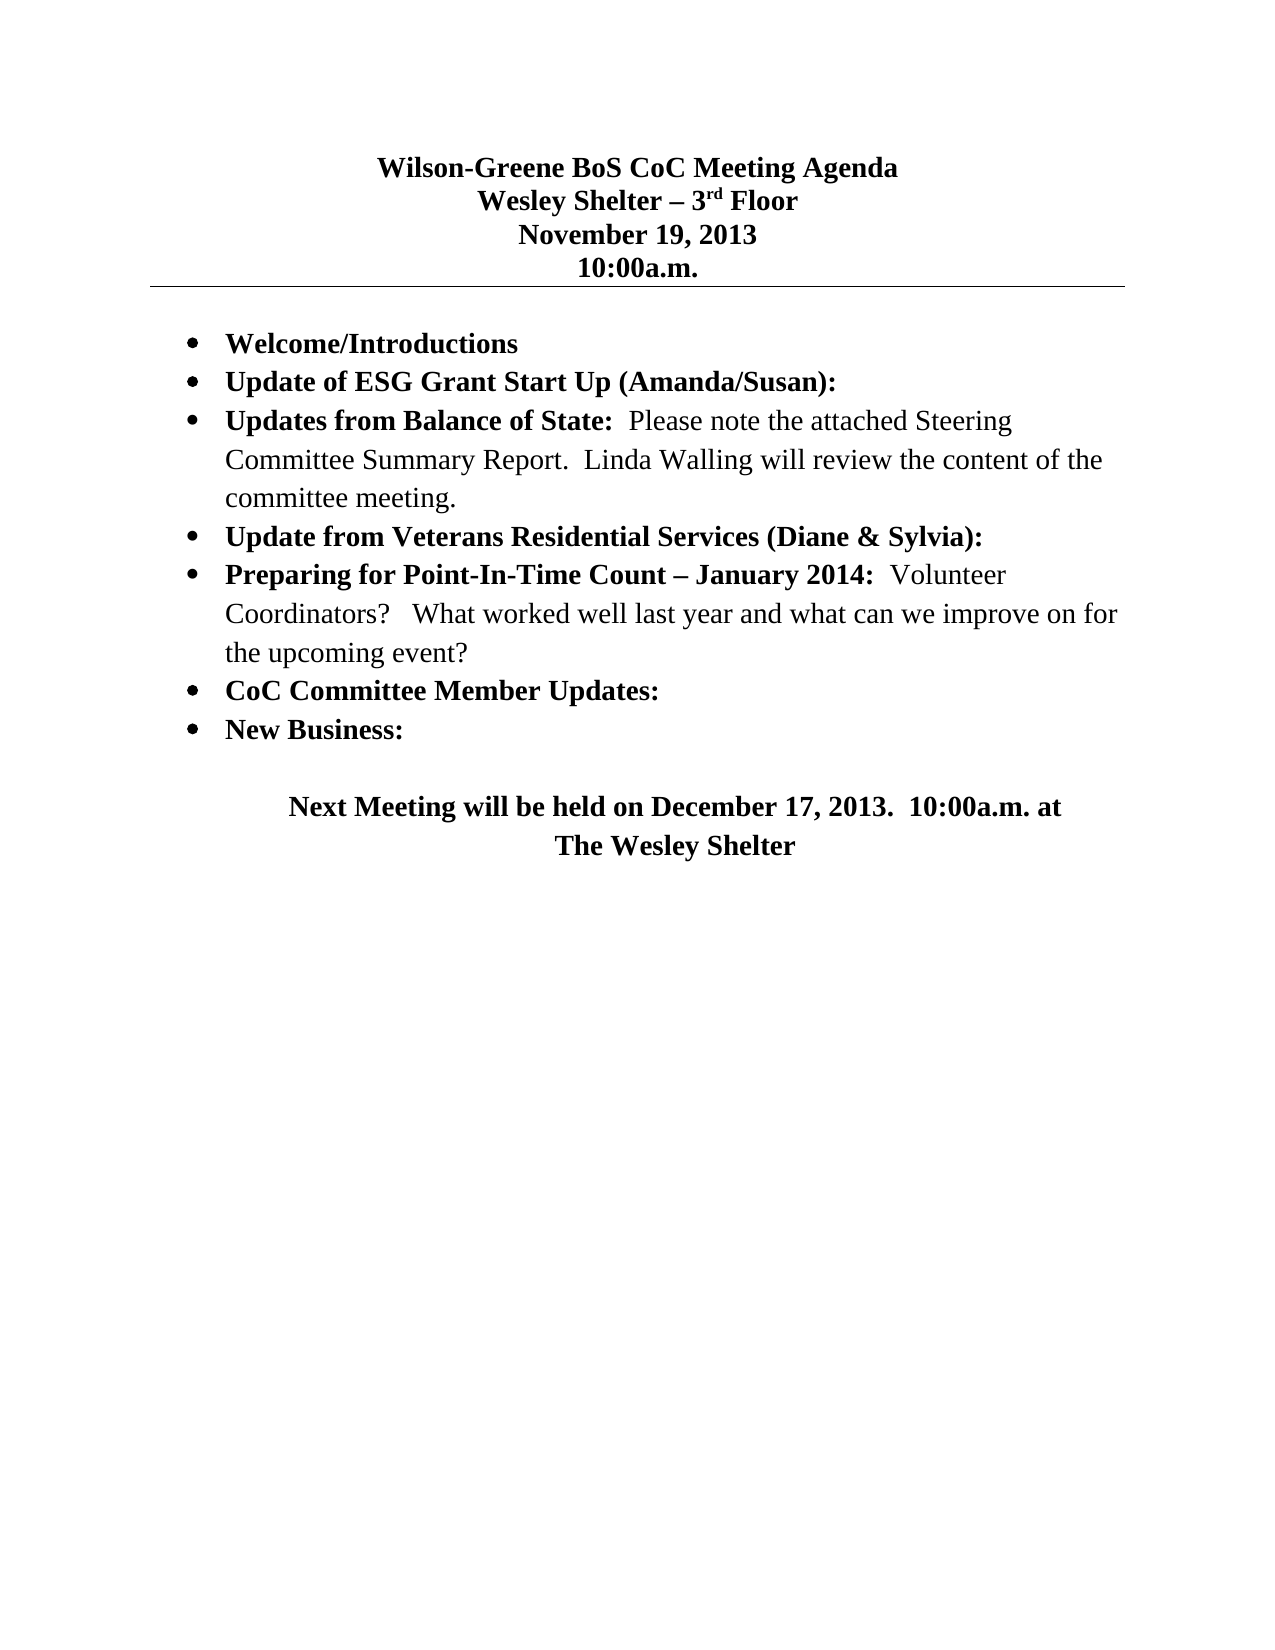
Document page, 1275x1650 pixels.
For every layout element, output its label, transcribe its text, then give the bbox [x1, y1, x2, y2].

list Updates from Balance of State: Please note the attached Steering Committee Summary Report. Linda Walling will review the content of the committee meeting. [187, 403, 1125, 514]
list Welcome/Introductions [187, 326, 1125, 359]
text Wesley Shelter – 3rd Floor [150, 183, 1125, 217]
list Update of ESG Grant Start Up (Amanda/Susan): [187, 364, 1125, 398]
text 10:00a.m. [150, 251, 1125, 286]
text November 19, 2013 [150, 217, 1125, 251]
list Preparing for Point-In-Time Count – January 2014: Volunteer Coordinators? What worked well last year and what can we improve on for the upcoming event? [187, 557, 1125, 668]
list CoC Committee Member Updates: [187, 673, 1125, 707]
list Update from Veterans Residential Services (Diane & Sylvia): [187, 519, 1125, 552]
list New Business: [187, 712, 1125, 746]
list Next Meeting will be held on December 17, 2013. 10:00a.m. at The Wesley Shelter [225, 789, 1125, 861]
text Wilson-Greene BoS CoC Meeting Agenda [150, 150, 1125, 183]
